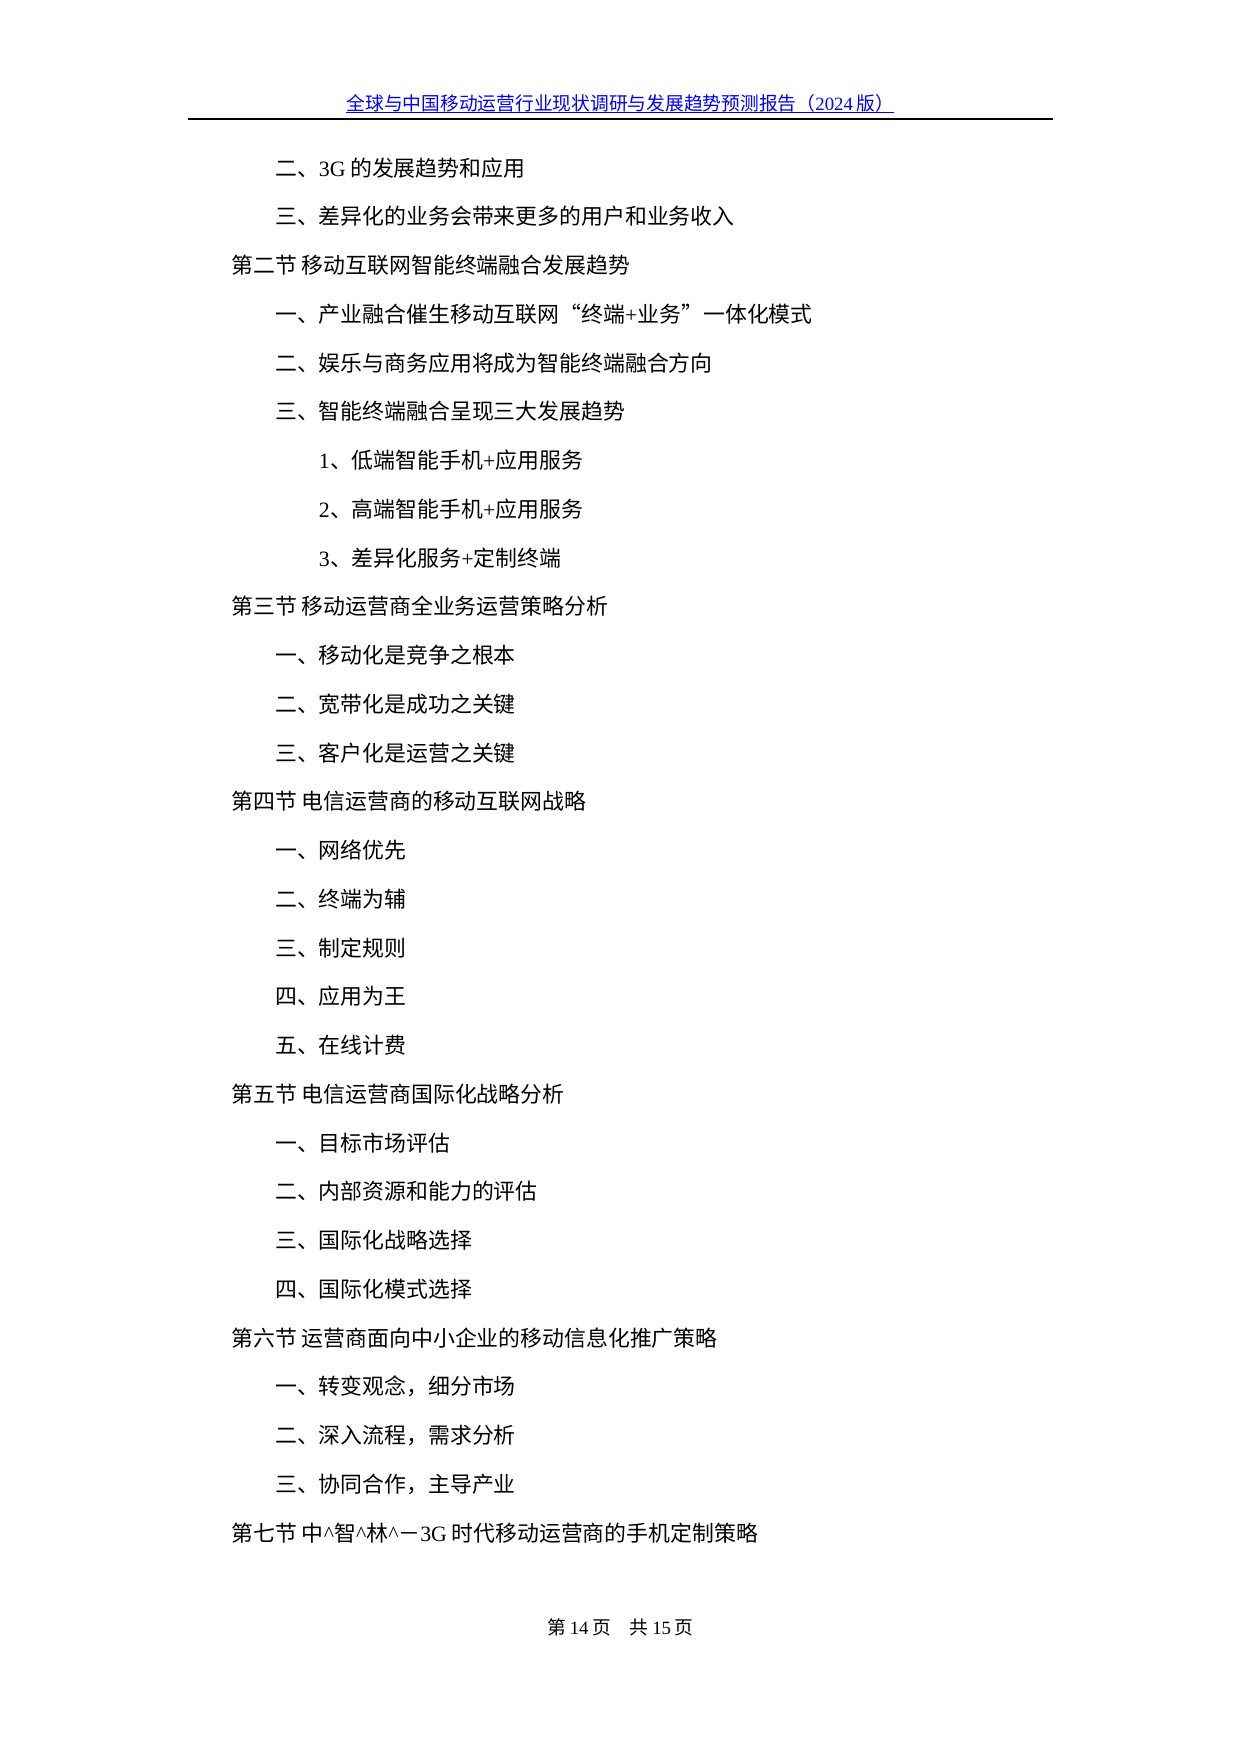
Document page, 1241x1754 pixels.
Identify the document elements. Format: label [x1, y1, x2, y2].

text [187, 150, 1053, 1548]
